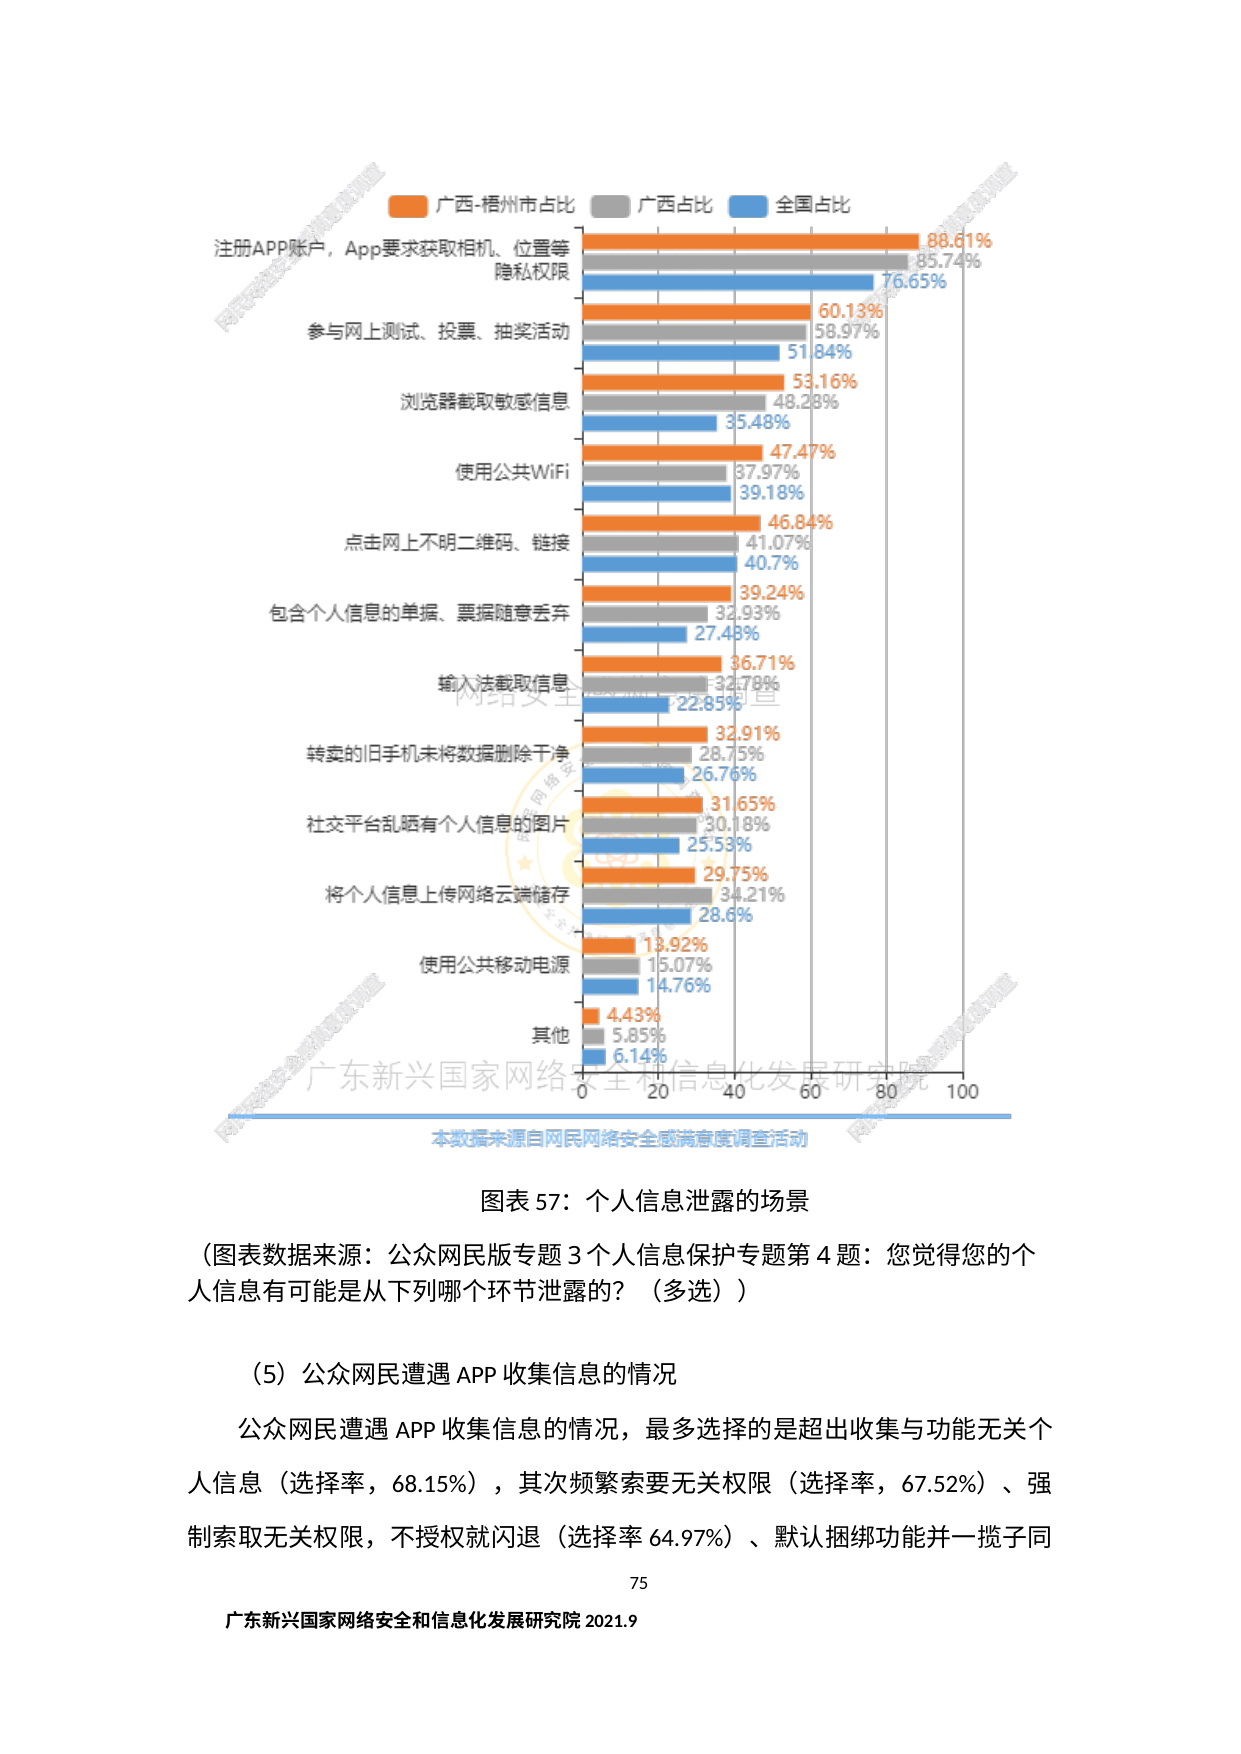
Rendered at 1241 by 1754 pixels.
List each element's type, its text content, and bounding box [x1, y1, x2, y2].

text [187, 1409, 1053, 1554]
text （图表数据来源：公众网民版专题3个人信息保护专题第4题：您觉得您的个人信息有可能是从下列哪个环节泄露的？（多选）） [187, 1235, 1053, 1308]
text 图表57：个人信息泄露的场景 [187, 1181, 1053, 1217]
picture [199, 150, 1041, 1166]
text （5）公众网民遭遇APP收集信息的情况 [187, 1355, 1053, 1391]
